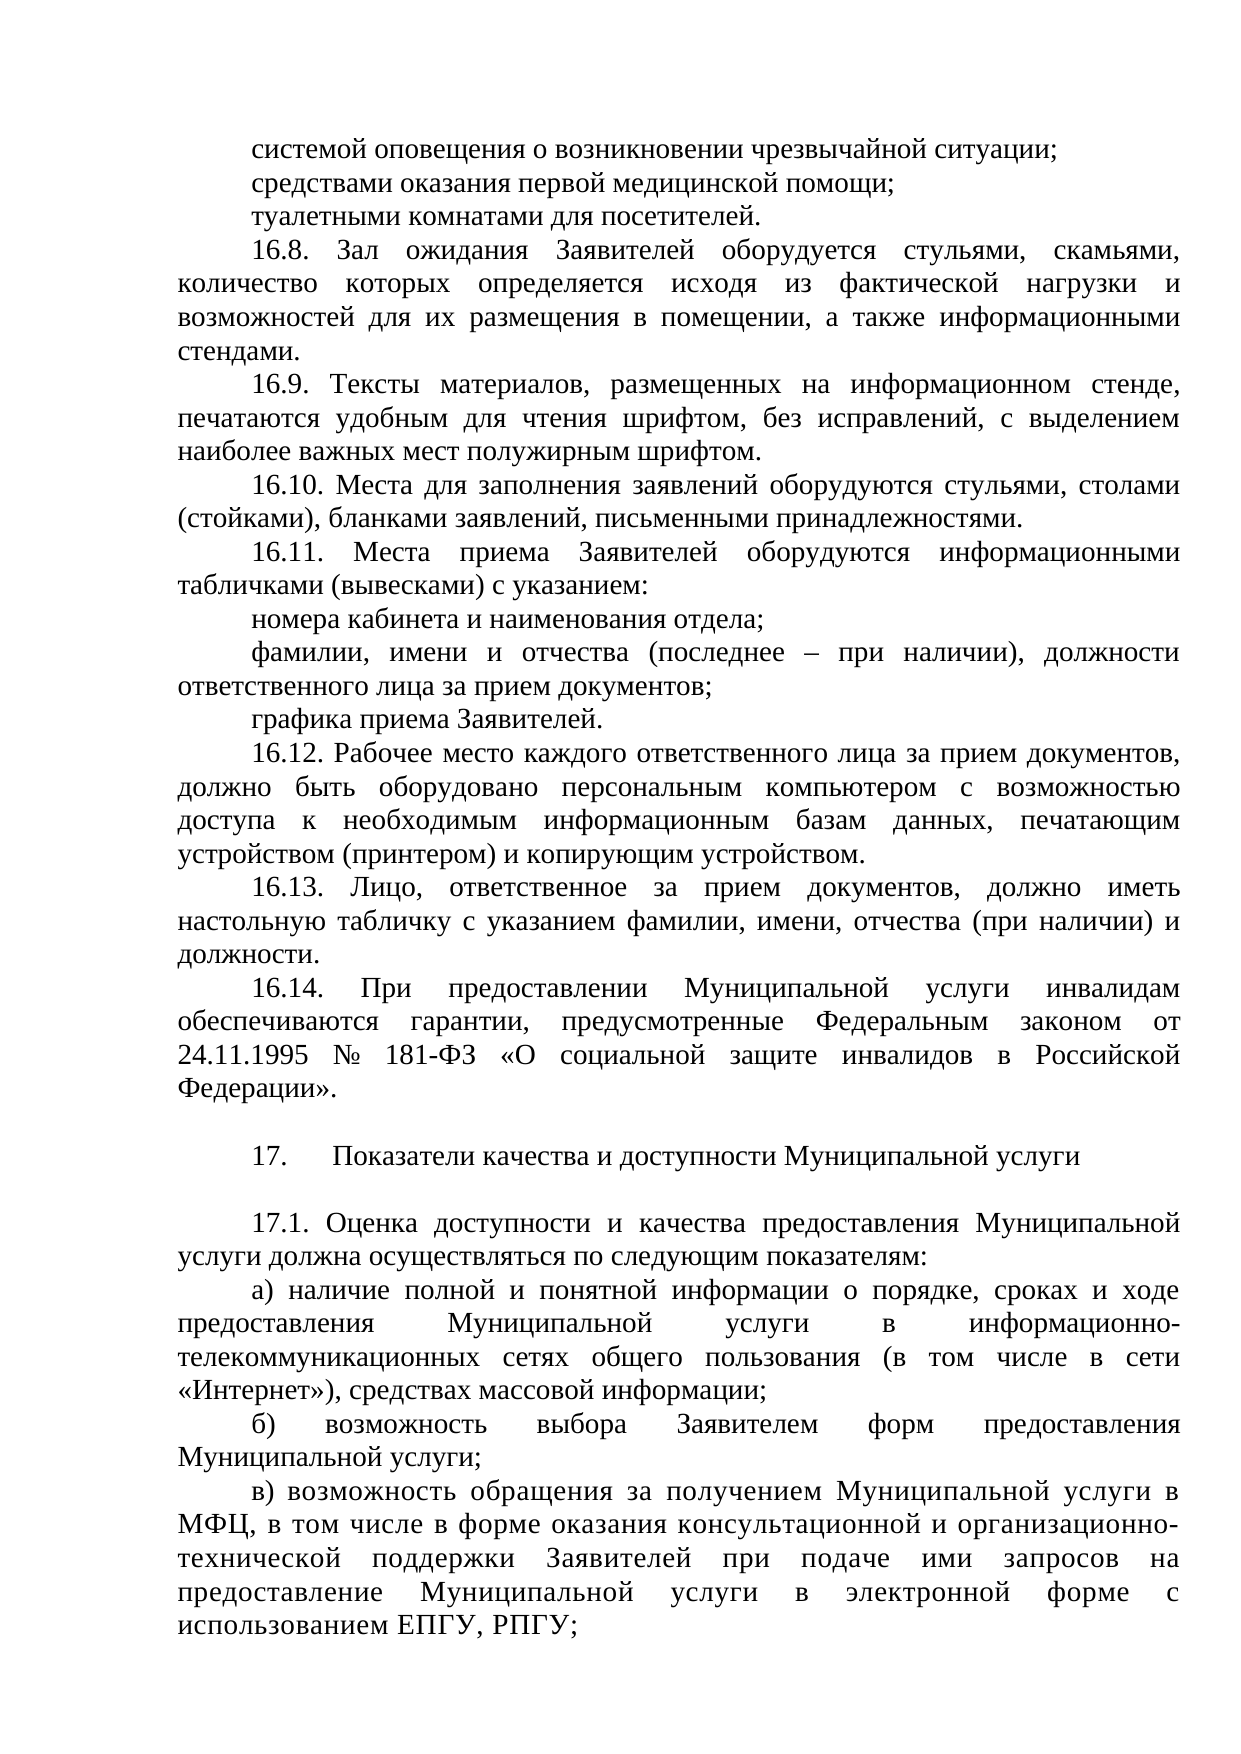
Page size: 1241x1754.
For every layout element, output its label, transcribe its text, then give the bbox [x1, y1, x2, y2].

text 16.14. При предоставлении Муниципальной услуги инвалидам обеспечиваются гарантии, предусмотренные Федеральным законом от 24.11.1995 № 181-ФЗ «О социальной защите инвалидов в Российской Федерации». [177, 970, 1181, 1104]
text б) возможность выбора Заявителем форм предоставления Муниципальной услуги; [177, 1406, 1181, 1473]
list Показатели качества и доступности Муниципальной услуги [177, 1138, 1181, 1171]
text туалетными комнатами для посетителей. [177, 198, 1181, 232]
text графика приема Заявителей. [177, 702, 1181, 735]
text 16.12. Рабочее место каждого ответственного лица за прием документов, должно быть оборудовано персональным компьютером с возможностью доступа к необходимым информационным базам данных, печатающим устройством (принтером) и копирующим устройством. [177, 735, 1181, 869]
text 16.13. Лицо, ответственное за прием документов, должно иметь настольную табличку с указанием фамилии, имени, отчества (при наличии) и должности. [177, 869, 1181, 970]
text 16.10. Места для заполнения заявлений оборудуются стульями, столами (стойками), бланками заявлений, письменными принадлежностями. [177, 467, 1181, 534]
text средствами оказания первой медицинской помощи; [177, 165, 1181, 198]
text номера кабинета и наименования отдела; [177, 601, 1181, 634]
text а) наличие полной и понятной информации о порядке, сроках и ходе предоставления Муниципальной услуги в информационно-телекоммуникационных сетях общего пользования (в том числе в сети «Интернет»), средствах массовой информации; [177, 1272, 1181, 1406]
text 16.8. Зал ожидания Заявителей оборудуется стульями, скамьями, количество которых определяется исходя из фактической нагрузки и возможностей для их размещения в помещении, а также информационными стендами. [177, 232, 1181, 366]
text фамилии, имени и отчества (последнее – при наличии), должности ответственного лица за прием документов; [177, 634, 1181, 702]
text в) возможность обращения за получением Муниципальной услуги в МФЦ, в том числе в форме оказания консультационной и организационно-технической поддержки Заявителей при подаче ими запросов на предоставление Муниципальной услуги в электронной форме с использованием ЕПГУ, РПГУ; [177, 1473, 1181, 1641]
text 16.9. Тексты материалов, размещенных на информационном стенде, печатаются удобным для чтения шрифтом, без исправлений, с выделением наиболее важных мест полужирным шрифтом. [177, 366, 1181, 467]
text системой оповещения о возникновении чрезвычайной ситуации; [177, 131, 1181, 165]
text 16.11. Места приема Заявителей оборудуются информационными табличками (вывесками) с указанием: [177, 534, 1181, 601]
text 17.1. Оценка доступности и качества предоставления Муниципальной услуги должна осуществляться по следующим показателям: [177, 1205, 1181, 1272]
